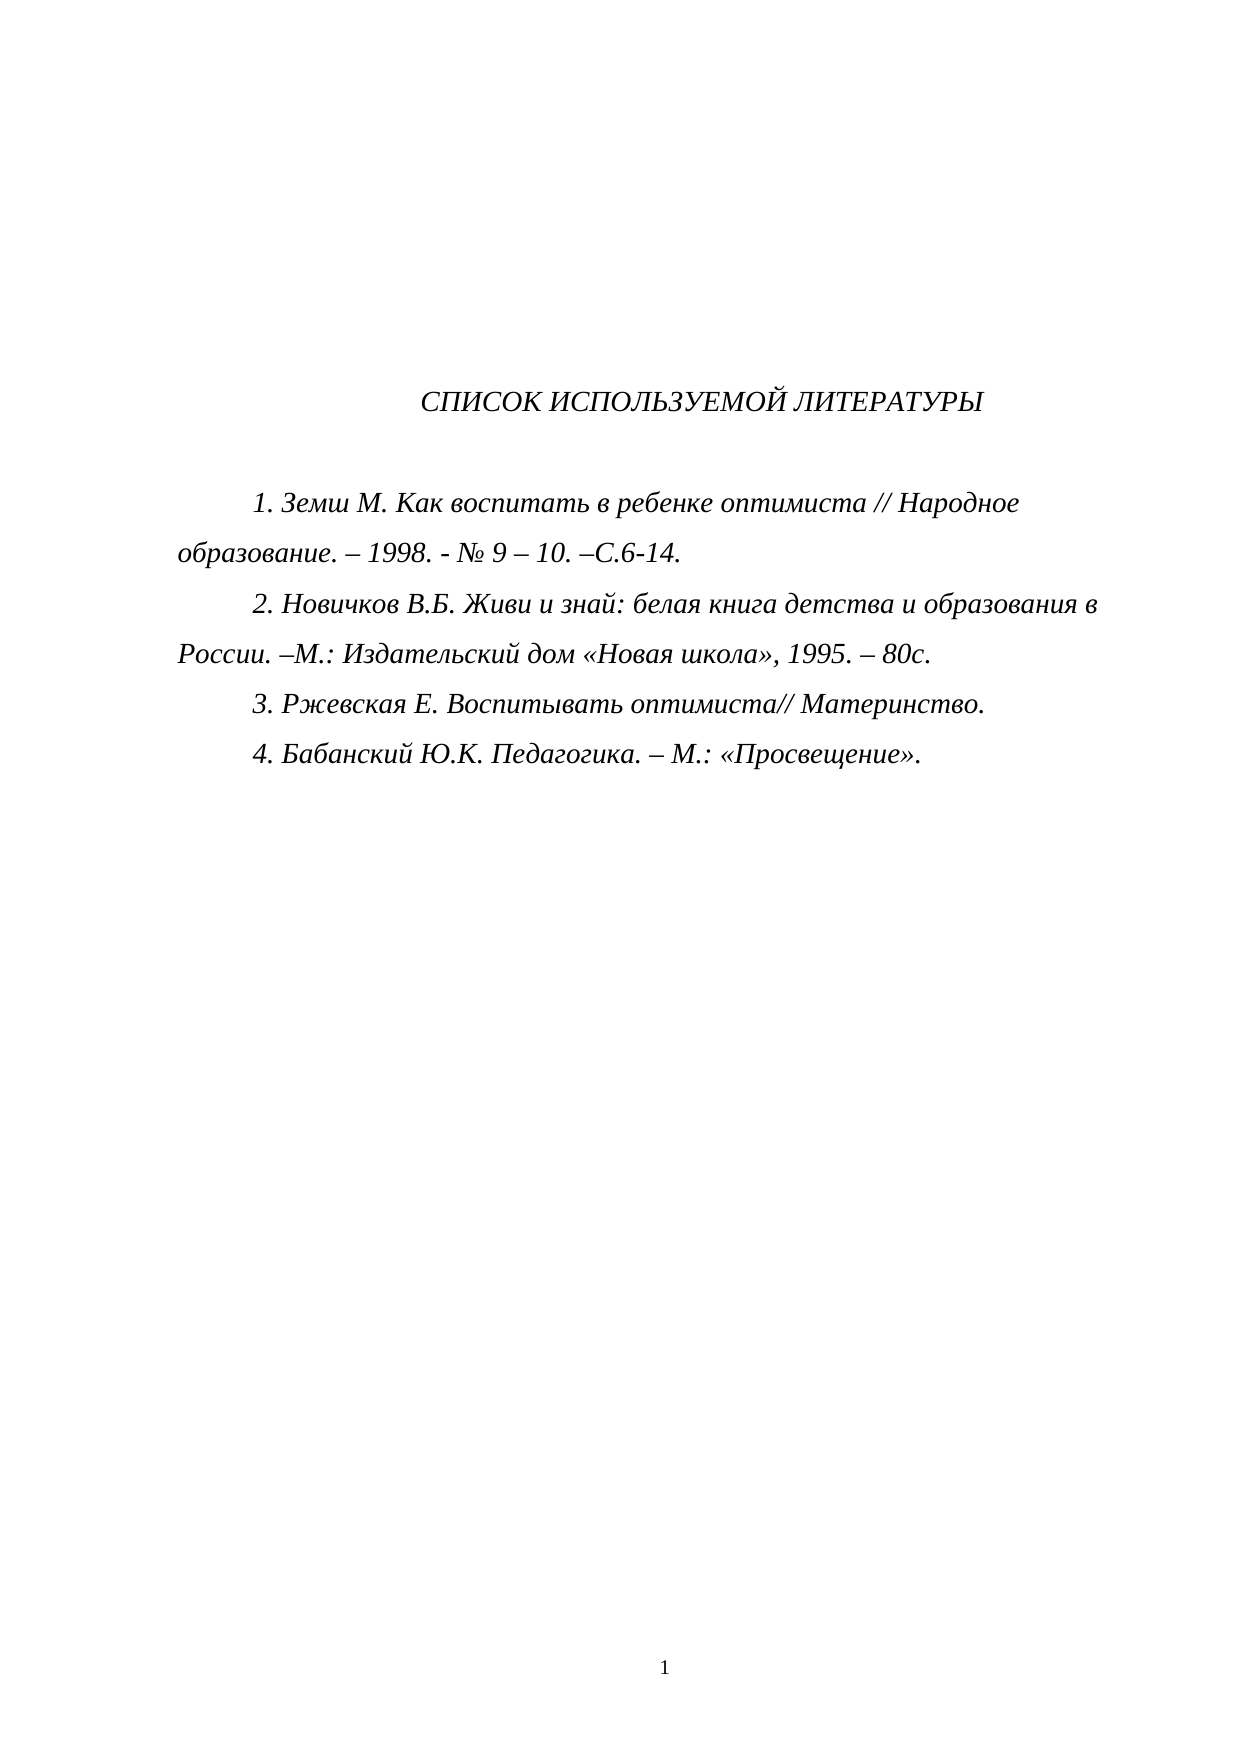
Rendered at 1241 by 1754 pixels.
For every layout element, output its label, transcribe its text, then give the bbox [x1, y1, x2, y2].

text 1. Земш М. Как воспитать в ребенке оптимиста // Народное образование. – 1998. - № 9 – 10. –С.6-14. [177, 485, 1152, 569]
text 4. Бабанский Ю.К. Педагогика. – М.: «Просвещение». [177, 737, 1152, 770]
text 2. Новичков В.Б. Живи и знай: белая книга детства и образования в России. –М.: Издательский дом «Новая школа», 1995. – 80с. [177, 586, 1152, 669]
text 3. Ржевская Е. Воспитывать оптимиста// Материнство. [177, 686, 1152, 720]
text СПИСОК ИСПОЛЬЗУЕМОЙ ЛИТЕРАТУРЫ [177, 384, 1152, 418]
